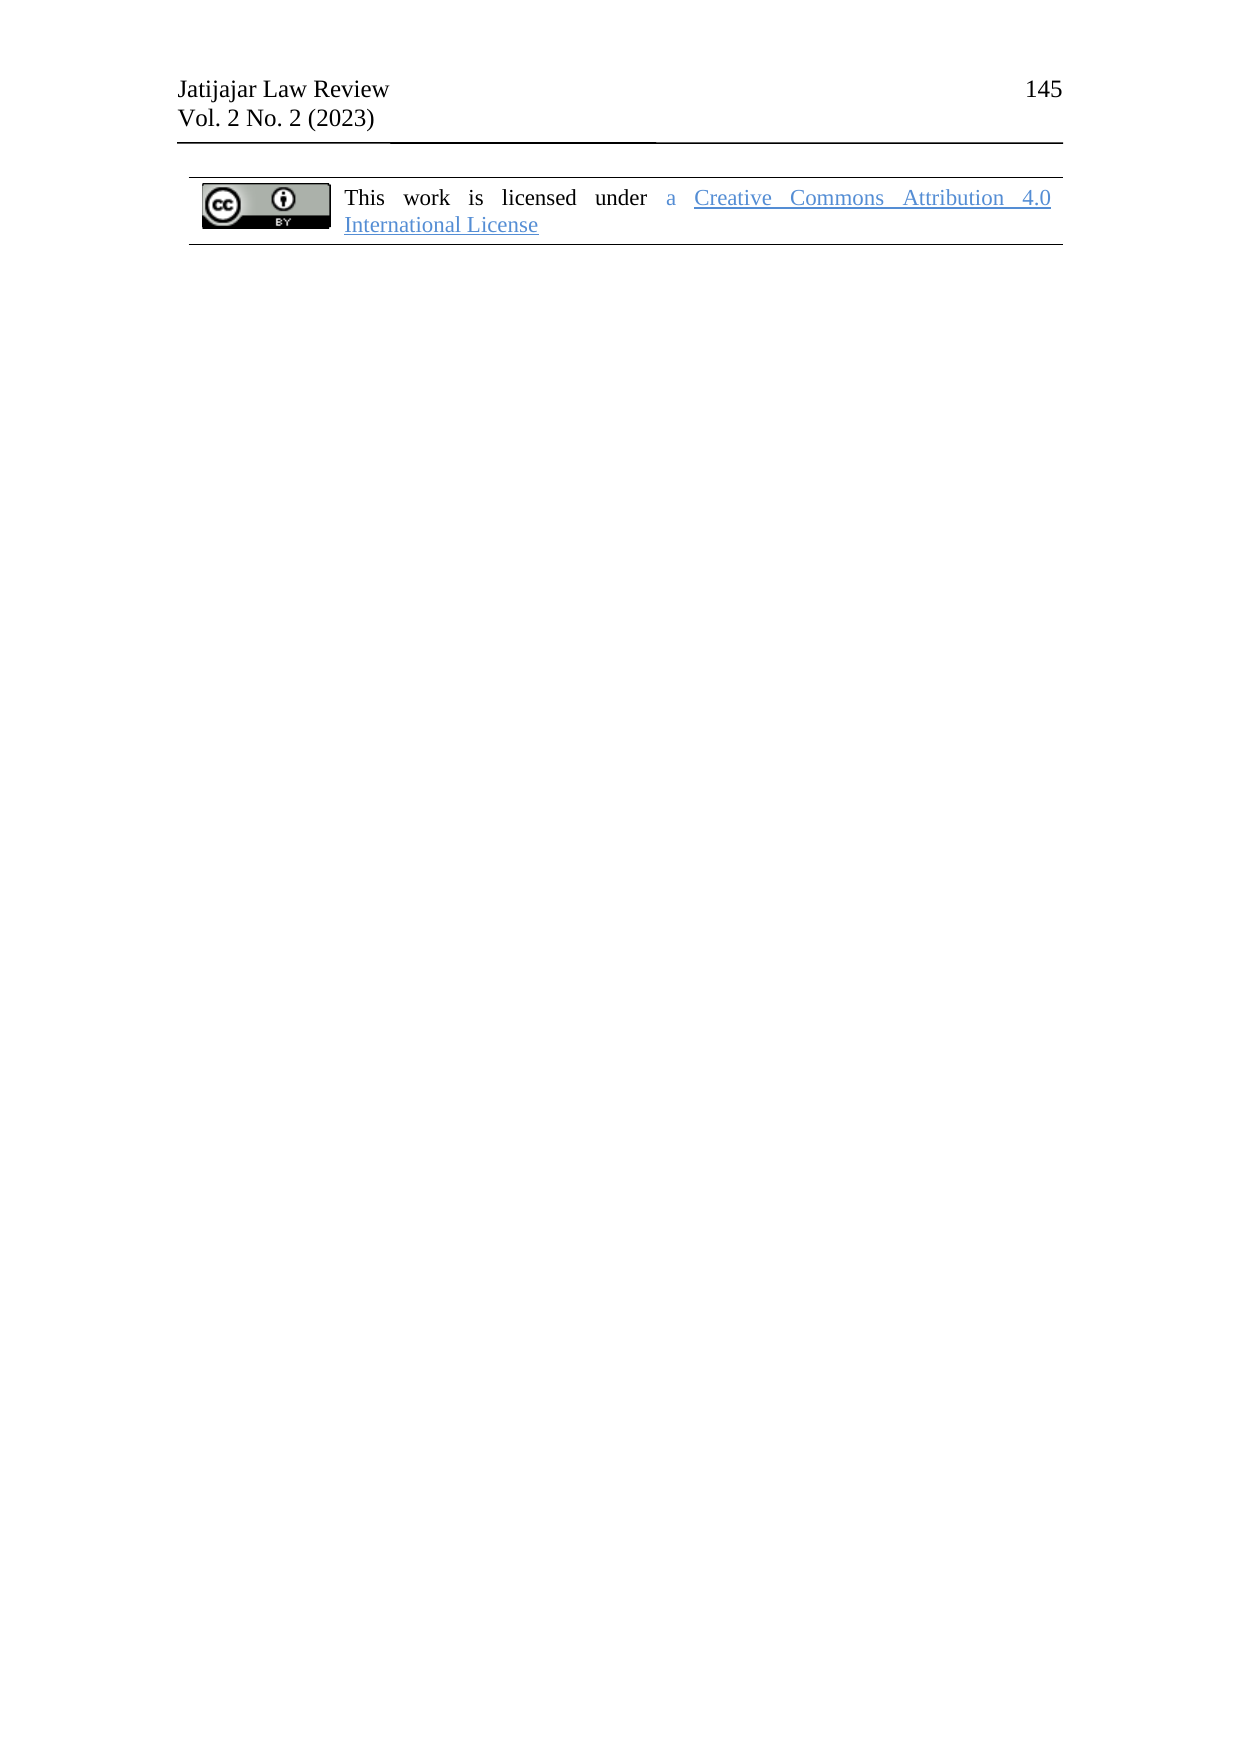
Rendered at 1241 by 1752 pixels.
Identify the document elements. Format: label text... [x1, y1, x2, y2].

table_header [189, 178, 333, 243]
picture [202, 183, 331, 229]
table_header This work is licensed under a Creative Commons Attribution 4.0 International License [333, 178, 1062, 243]
